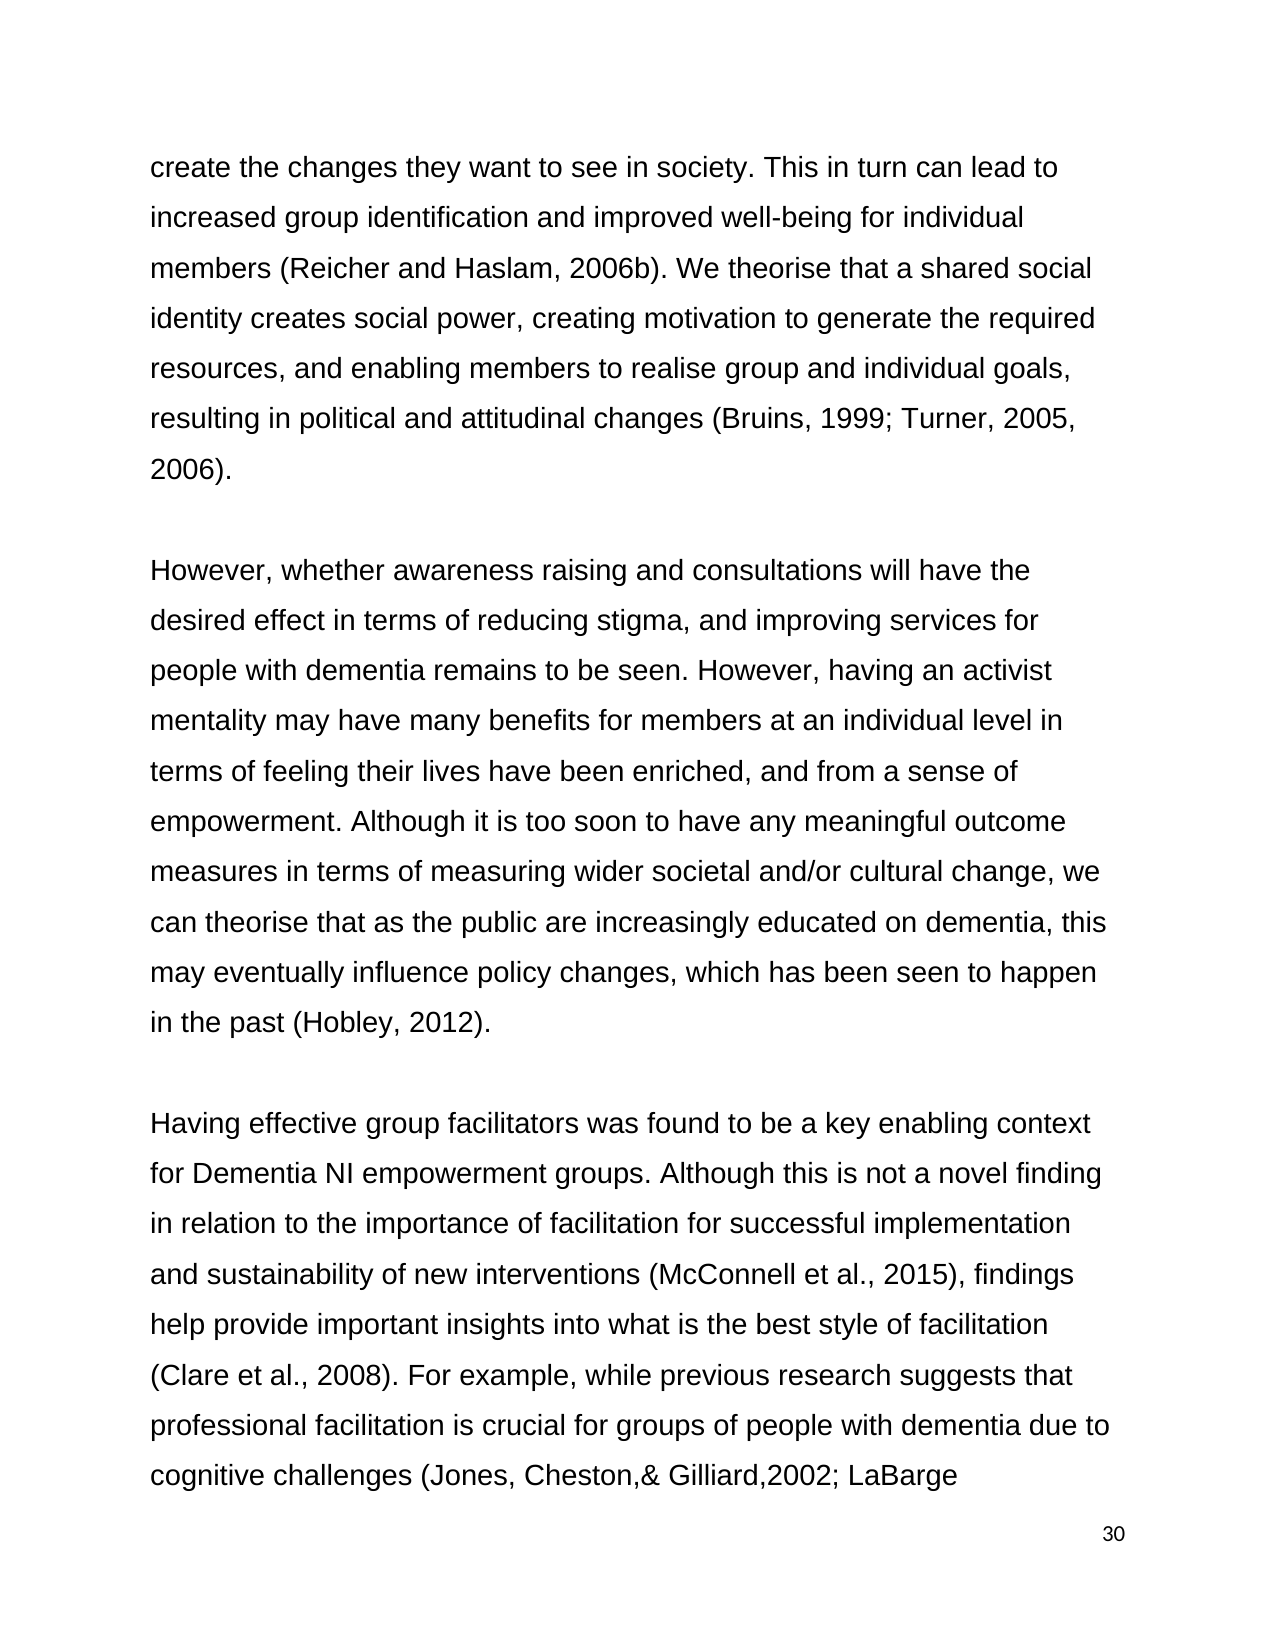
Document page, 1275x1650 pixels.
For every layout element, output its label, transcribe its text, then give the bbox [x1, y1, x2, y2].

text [150, 150, 1125, 485]
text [150, 1106, 1125, 1492]
text However, whether awareness raising and consultations will have the desired effect in terms of reducing stigma, and improving services for people with dementia remains to be seen. However, having an activist mentality may have many benefits for members at an individual level in terms of feeling their lives have been enriched, and from a sense of empowerment. Although it is too soon to have any meaningful outcome measures in terms of measuring wider societal and/or cultural change, we can theorise that as the public are increasingly educated on dementia, this may eventually influence policy changes, which has been seen to happen in the past (Hobley, 2012). [150, 552, 1125, 1039]
